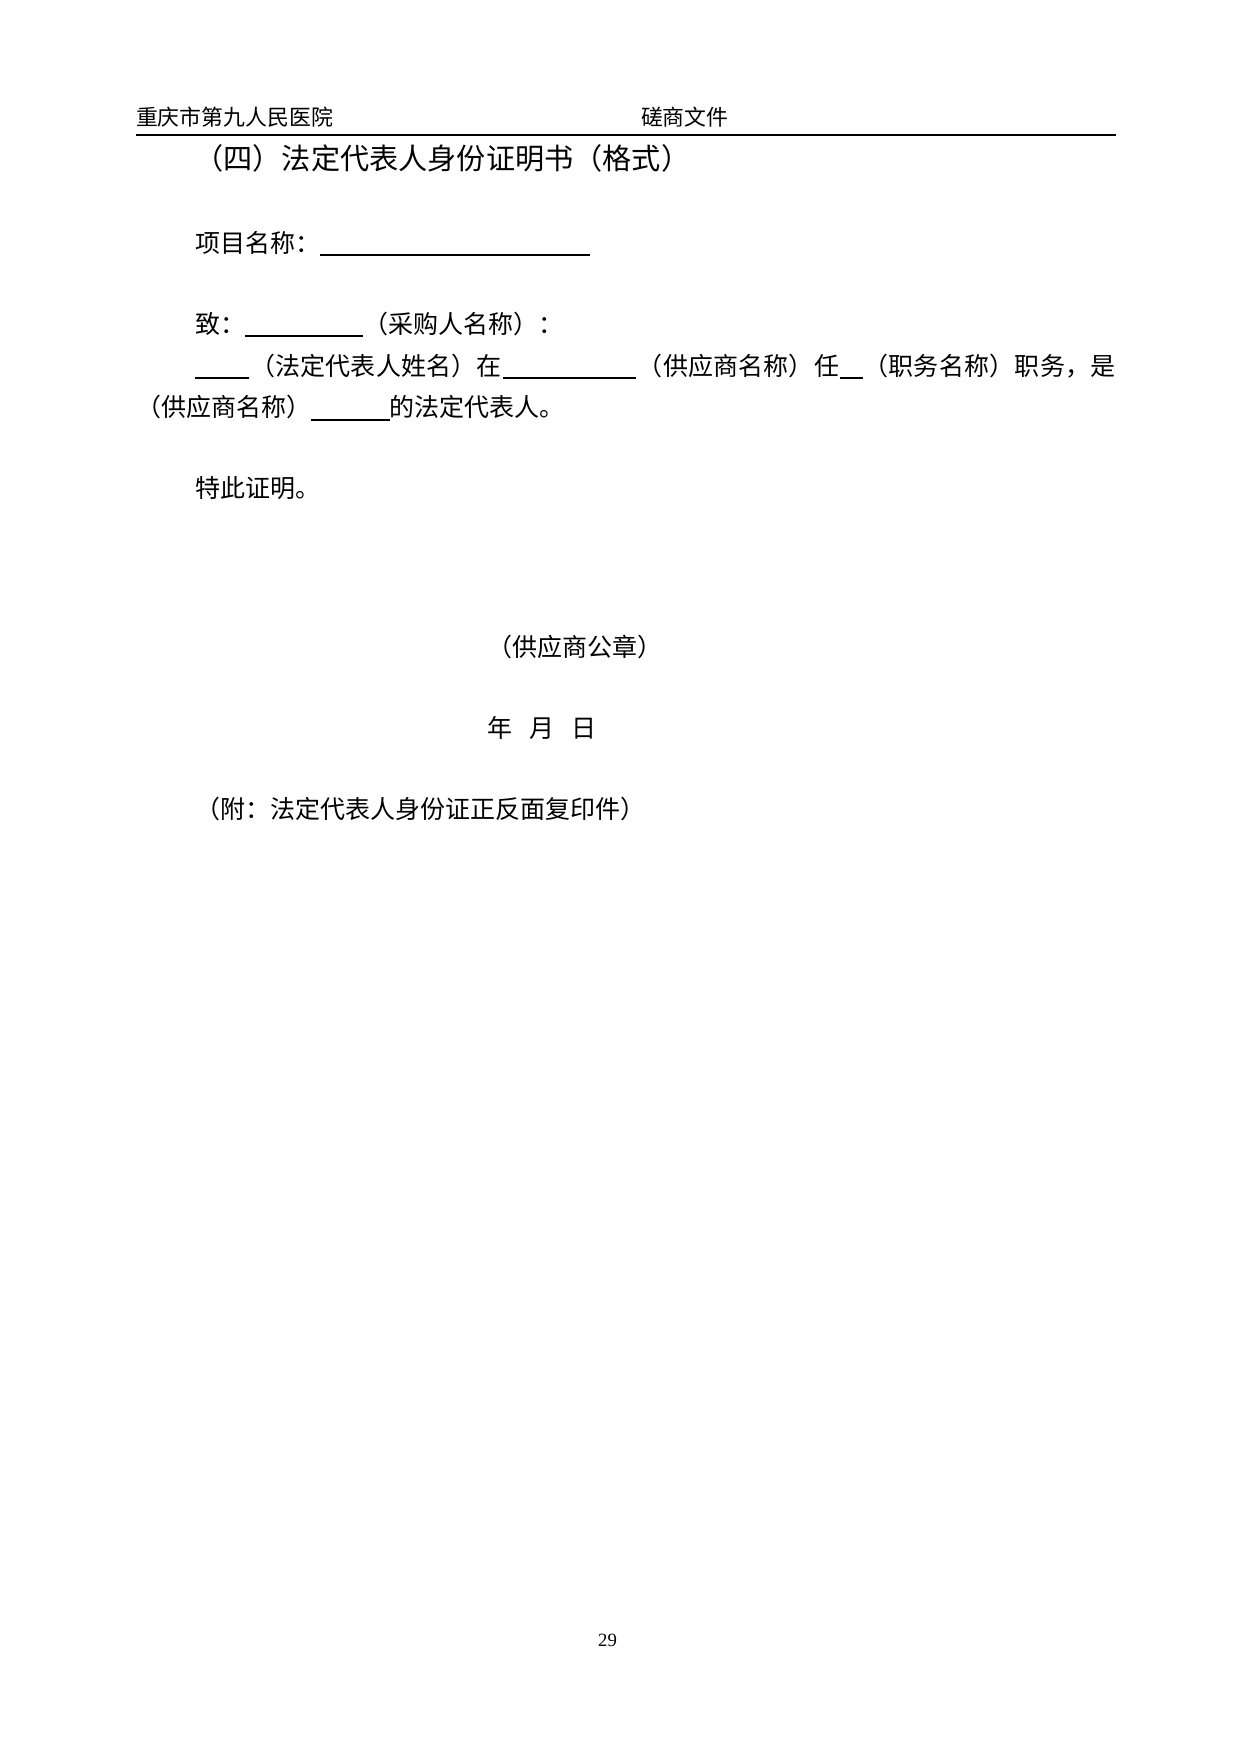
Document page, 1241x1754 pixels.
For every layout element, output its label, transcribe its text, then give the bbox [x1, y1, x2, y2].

text （四）法定代表人身份证明书（格式） [136, 136, 1116, 178]
text （附：法定代表人身份证正反面复印件） [136, 789, 1116, 826]
text （法定代表人姓名）在 （供应商名称）任 （职务名称）职务，是（供应商名称） 的法定代表人。 [136, 346, 1116, 424]
text 项目名称： [136, 223, 1116, 260]
text （供应商公章） [136, 628, 1116, 664]
text 特此证明。 [136, 468, 1116, 505]
text 年 月 日 [136, 708, 1116, 745]
text 致： （采购人名称）： [136, 304, 1116, 341]
